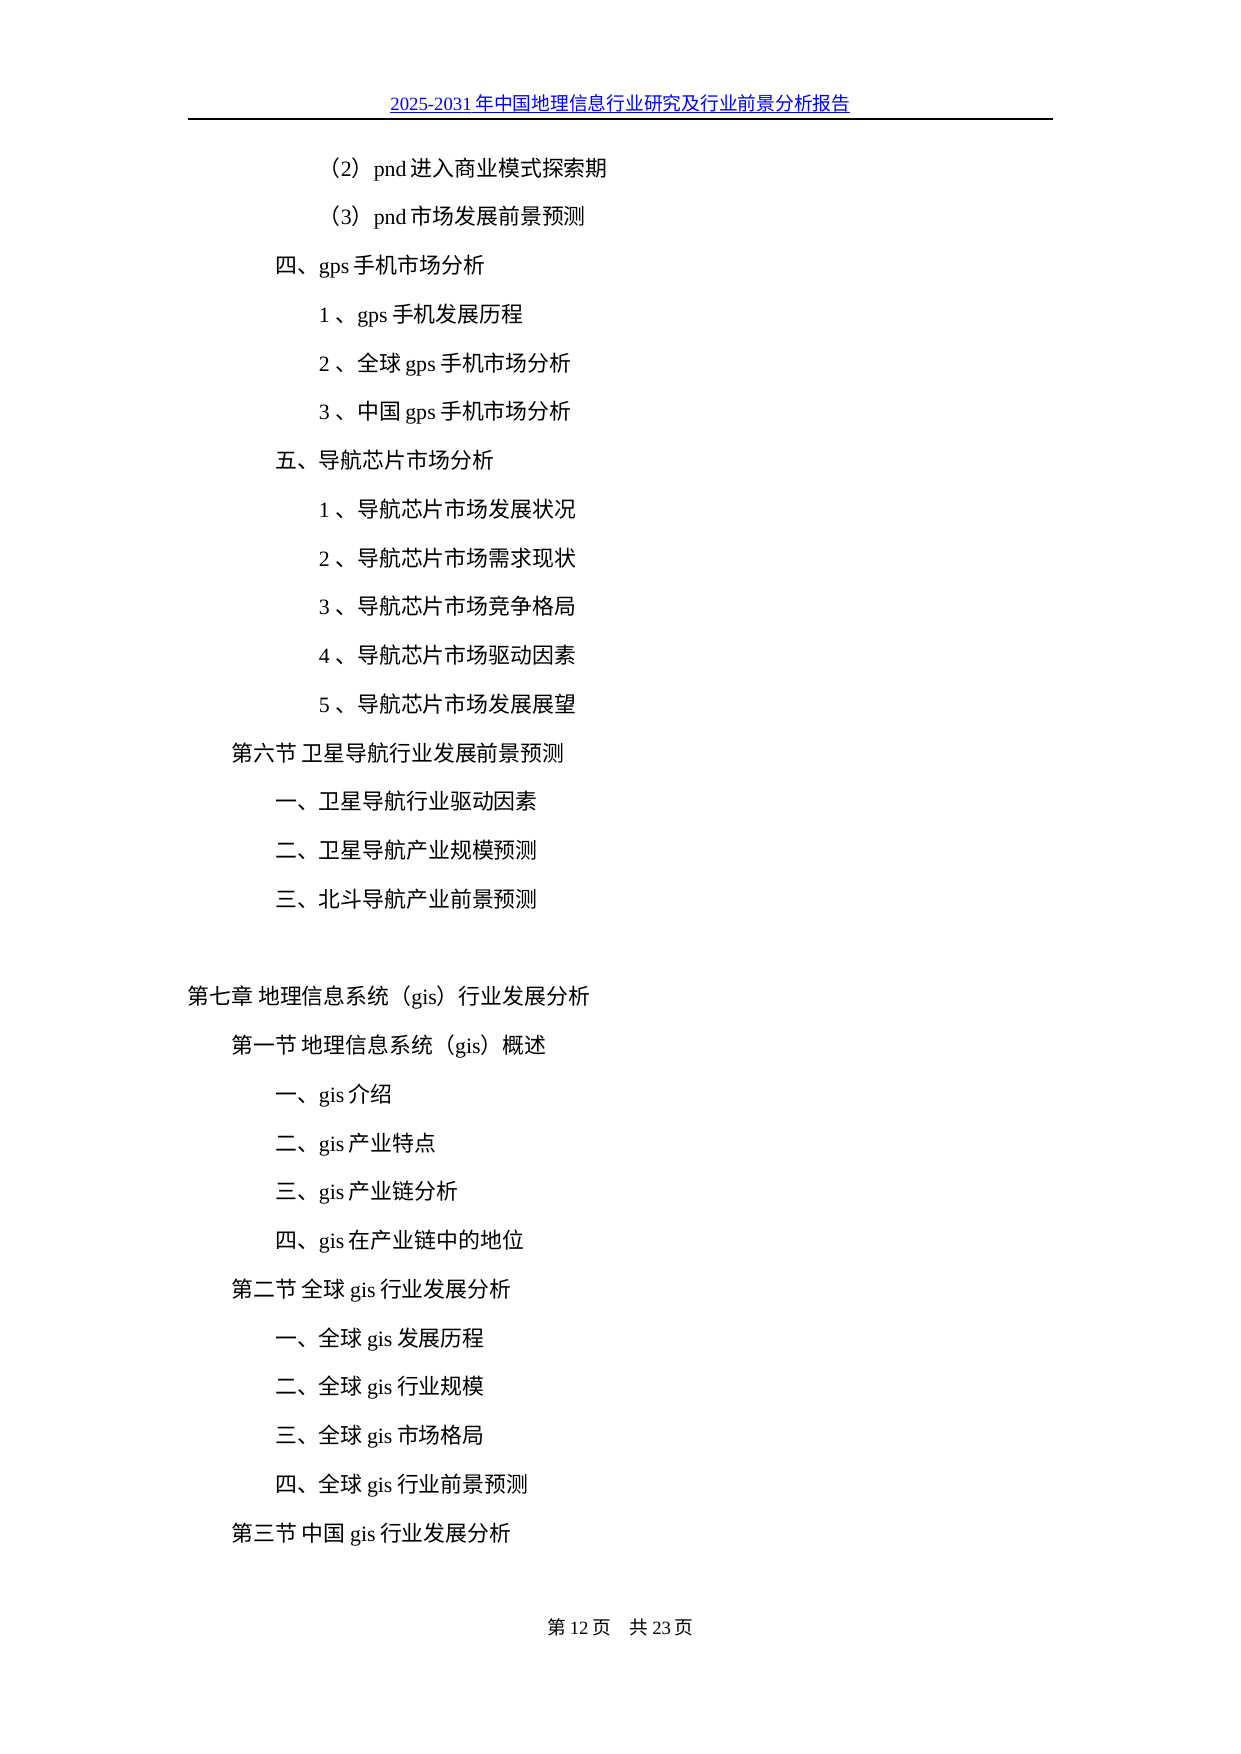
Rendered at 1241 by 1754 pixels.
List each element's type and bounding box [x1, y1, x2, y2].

text [187, 150, 1053, 1548]
